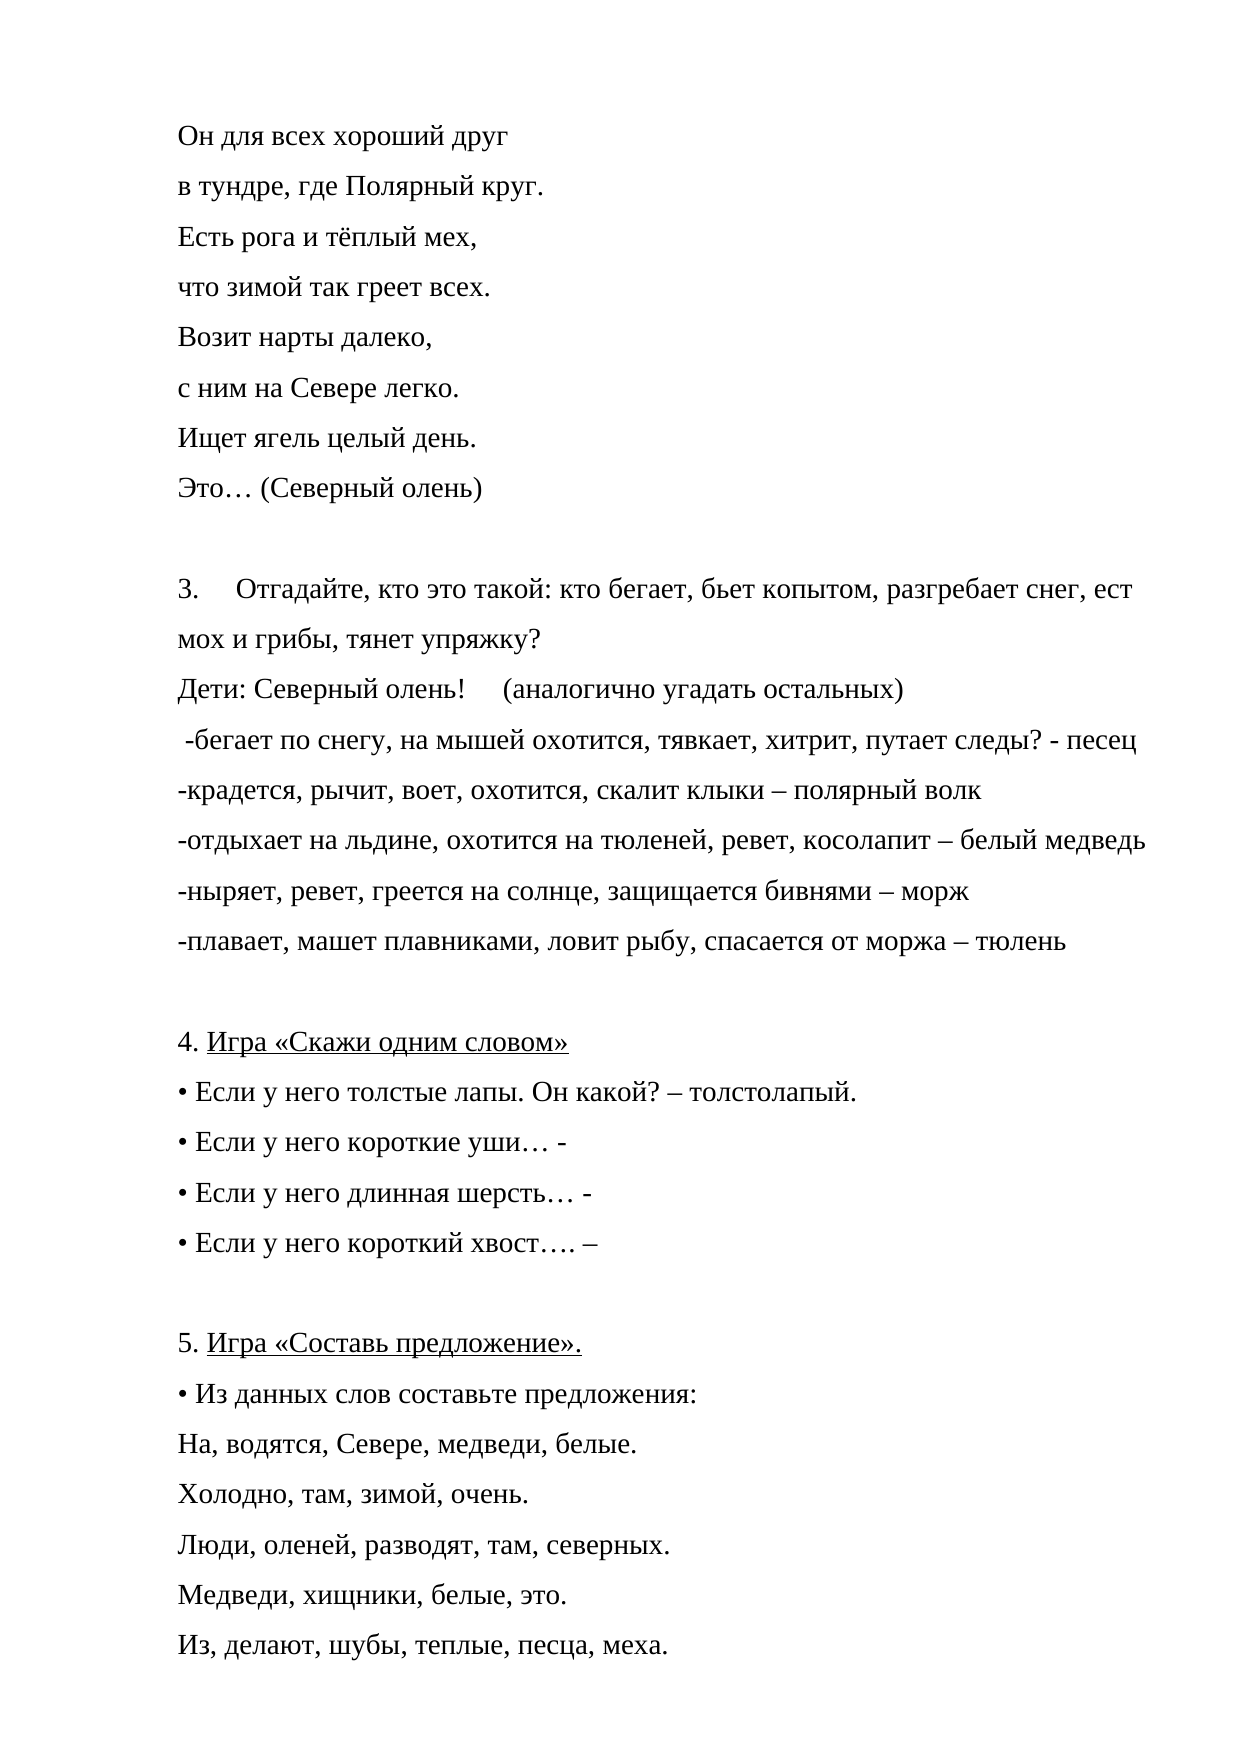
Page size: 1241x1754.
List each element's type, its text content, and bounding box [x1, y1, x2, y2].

text Возит нарты далеко, [177, 319, 1152, 353]
text -крадется, рычит, воет, охотится, скалит клыки – полярный волк [177, 772, 1152, 806]
text -плавает, машет плавниками, ловит рыбу, спасается от моржа – тюлень [177, 923, 1152, 957]
text 3. Отгадайте, кто это такой: кто бегает, бьет копытом, разгребает снег, ест мох и грибы, тянет упряжку? [177, 571, 1152, 655]
text Он для всех хороший друг [177, 118, 1152, 152]
text Дети: Северный олень! (аналогично угадать остальных) [177, 672, 1152, 705]
text -отдыхает на льдине, охотится на тюленей, ревет, косолапит – белый медведь [177, 822, 1152, 856]
text Холодно, там, зимой, очень. [177, 1477, 1152, 1510]
text Люди, оленей, разводят, там, северных. [177, 1527, 1152, 1560]
text что зимой так греет всех. [177, 269, 1152, 303]
text Ищет ягель целый день. [177, 420, 1152, 453]
text 5. Игра «Составь предложение». [177, 1326, 1152, 1359]
text 4. Игра «Скажи одним словом» [177, 1024, 1152, 1057]
text с ним на Севере легко. [177, 370, 1152, 403]
text • Если у него короткие уши… - [177, 1124, 1152, 1158]
text -бегает по снегу, на мышей охотится, тявкает, хитрит, путает следы? - песец [177, 722, 1152, 755]
text в тундре, где Полярный круг. [177, 168, 1152, 202]
text Это… (Северный олень) [177, 470, 1152, 504]
text • Если у него короткий хвост…. – [177, 1225, 1152, 1258]
text Медведи, хищники, белые, это. [177, 1577, 1152, 1611]
text На, водятся, Севере, медведи, белые. [177, 1426, 1152, 1460]
text Есть рога и тёплый мех, [177, 219, 1152, 252]
text • Если у него длинная шерсть… - [177, 1175, 1152, 1208]
text • Из данных слов составьте предложения: [177, 1376, 1152, 1409]
text • Если у него толстые лапы. Он какой? – толстолапый. [177, 1074, 1152, 1108]
text Из, делают, шубы, теплые, песца, меха. [177, 1627, 1152, 1661]
text -ныряет, ревет, греется на солнце, защищается бивнями – морж [177, 873, 1152, 906]
